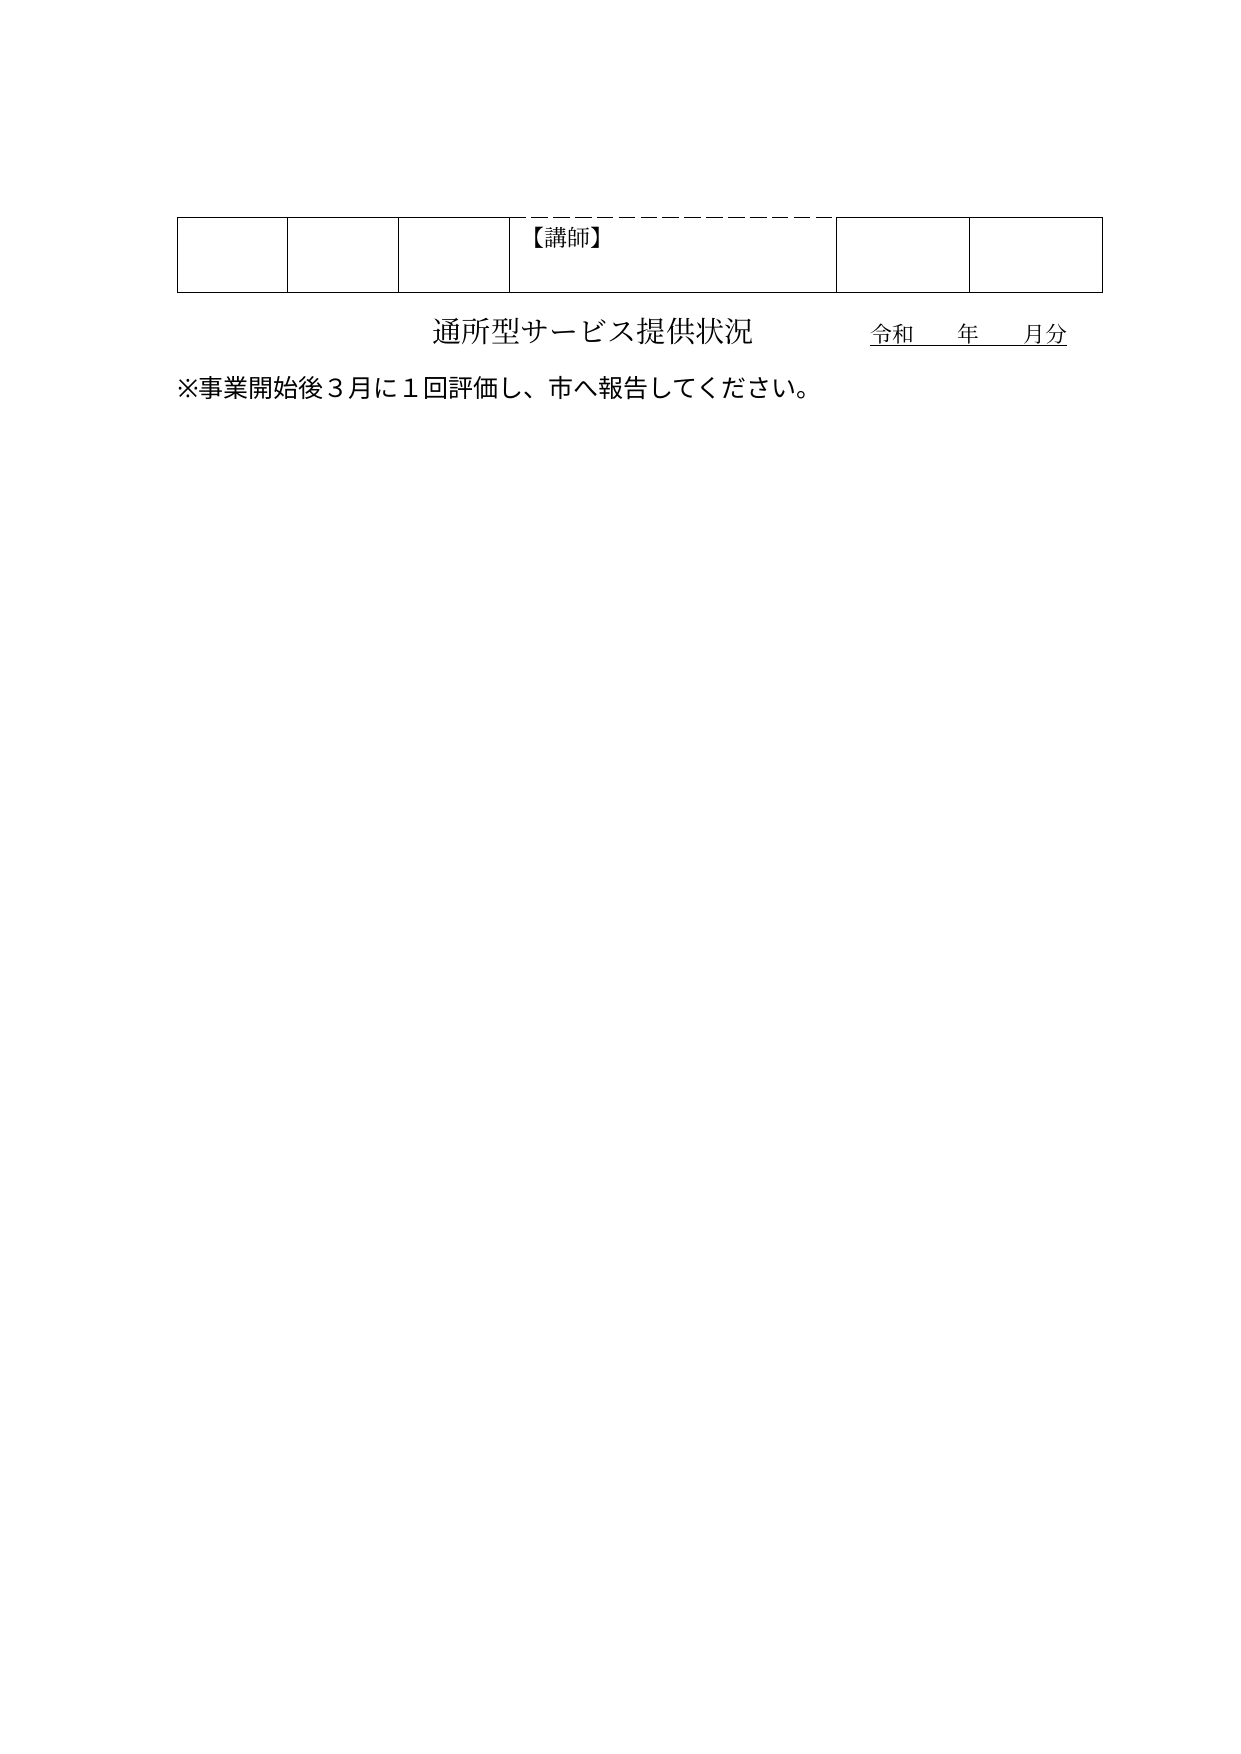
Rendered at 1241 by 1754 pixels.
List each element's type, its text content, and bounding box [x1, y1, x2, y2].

text ※事業開始後３月に１回評価し、市へ報告してください。 [177, 368, 1063, 405]
text 通所型サービス提供状況 令和 年 月分 [199, 293, 1078, 368]
table_cell [837, 218, 969, 292]
table_cell [399, 218, 509, 292]
table_cell 月 [178, 218, 287, 292]
table_cell [288, 218, 398, 292]
table_cell 【講師】 [510, 217, 836, 292]
table_cell [970, 218, 1102, 292]
